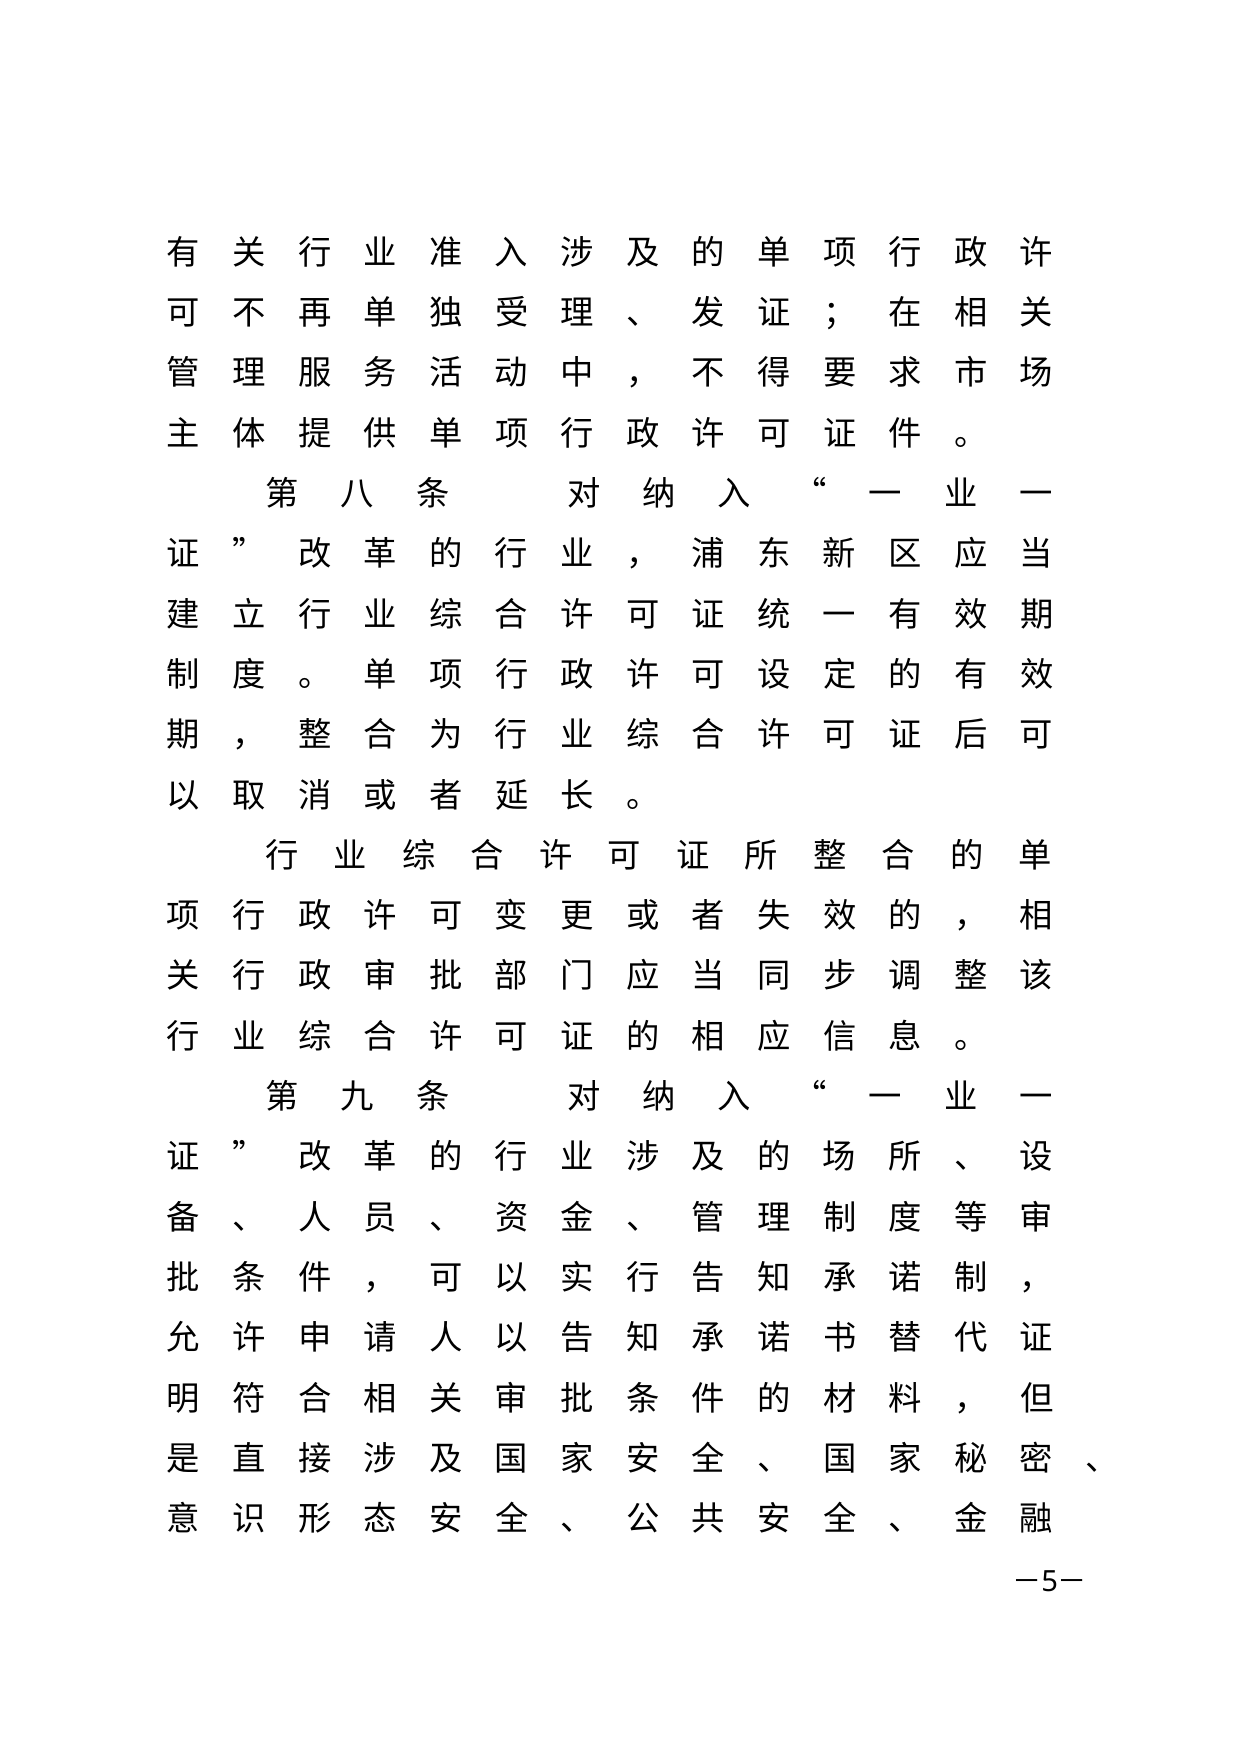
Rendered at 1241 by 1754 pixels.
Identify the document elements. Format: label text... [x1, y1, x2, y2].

text 各有关国家机关应当对行业综合许可证的效力予以认可，对有关行业准入涉及的单项行政许可不再单独受理、发证；在相关管理服务活动中，不得要求市场主体提供单项行政许可证件。 [167, 219, 1085, 461]
text 行业综合许可证所整合的单项行政许可变更或者失效的，相关行政审批部门应当同步调整该行业综合许可证的相应信息。 [167, 823, 1085, 1064]
text 第九条 对纳入“一业一证”改革的行业涉及的场所、设备、人员、资金、管理制度等审批条件，可以实行告知承诺制，允许申请人以告知承诺书替代证明符合相关审批条件的材料，但是直接涉及国家安全、国家秘密、意识形态安全、公共安全、金融业审慎监管、生态环境保护、人身健康、生命财产安全的除外。 [167, 1064, 1085, 1546]
text 第八条 对纳入“一业一证”改革的行业，浦东新区应当建立行业综合许可证统一有效期制度。单项行政许可设定的有效期，整合为行业综合许可证后可以取消或者延长。 [167, 461, 1085, 823]
